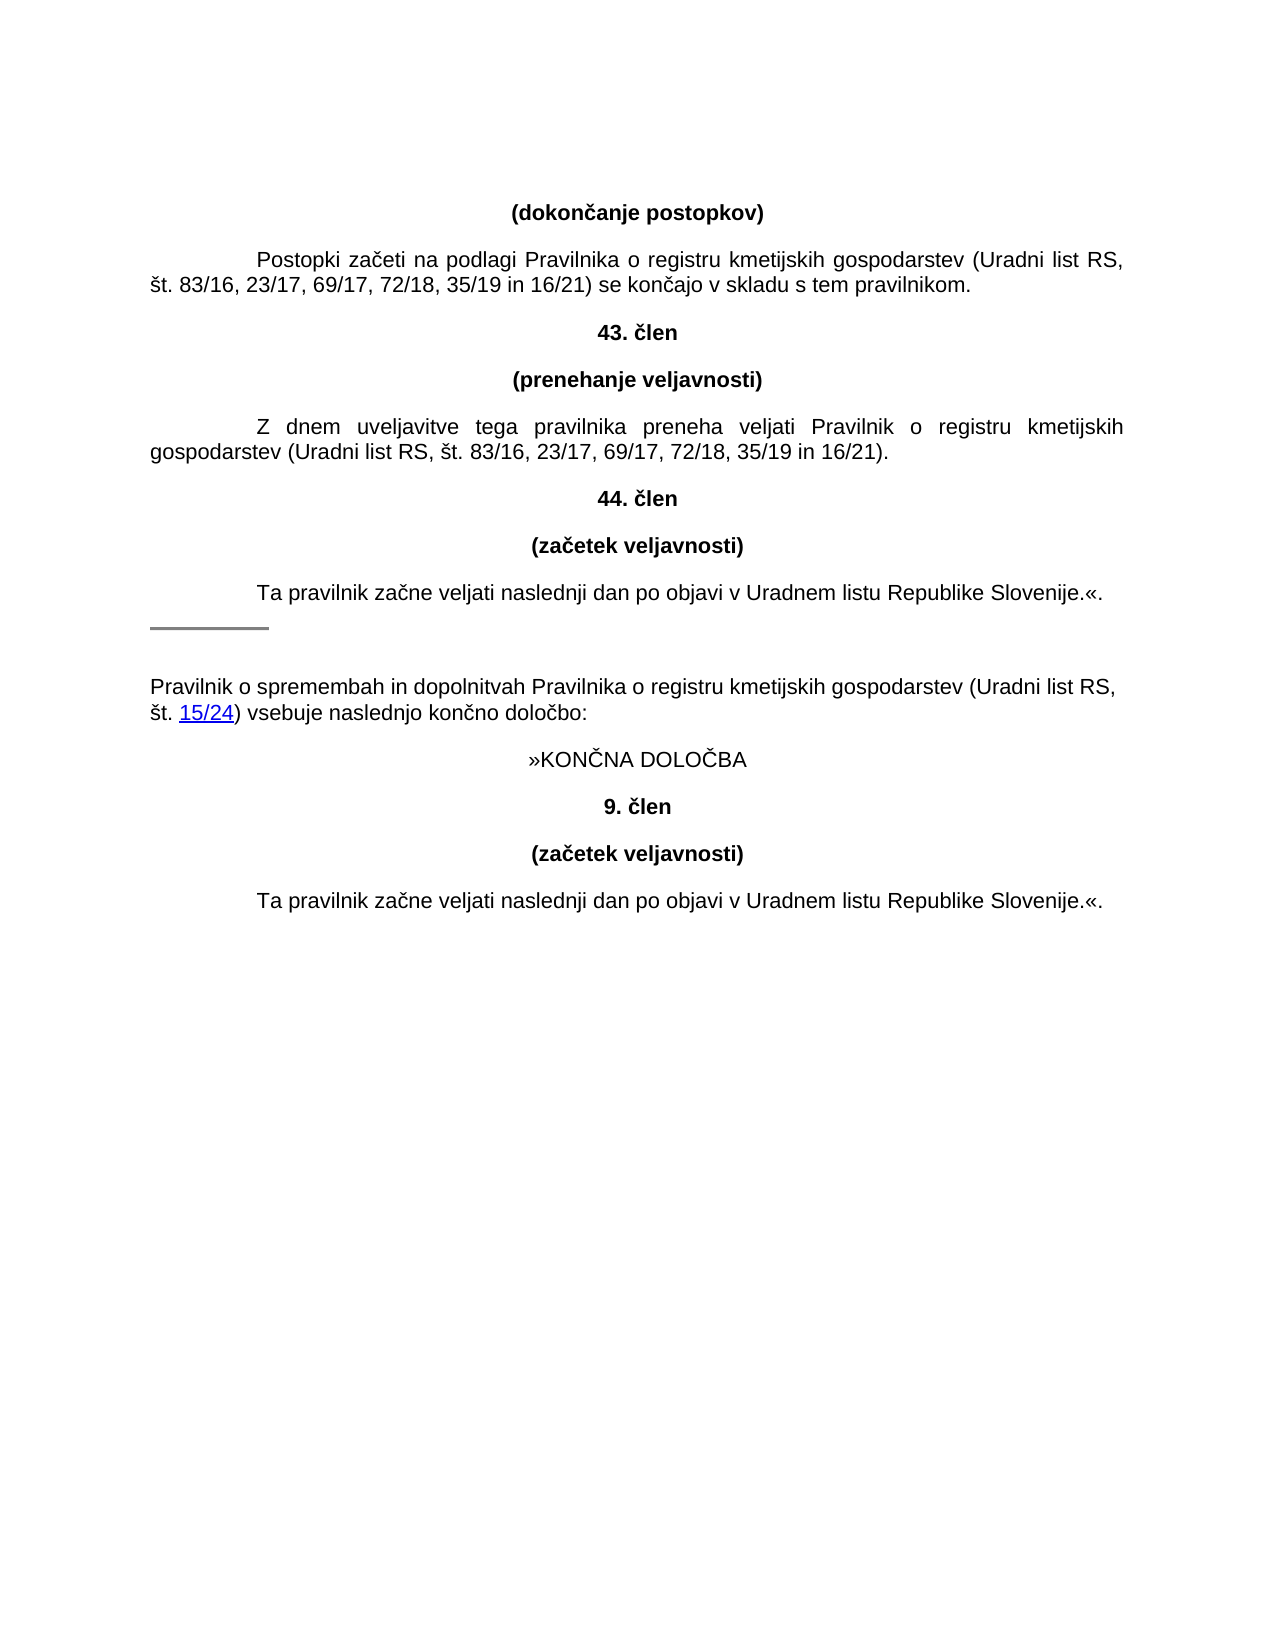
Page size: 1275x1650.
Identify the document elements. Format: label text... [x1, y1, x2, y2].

text 43. člen [150, 269, 1125, 316]
text Postopki začeti na podlagi Pravilnika o registru kmetijskih gospodarstev (Uradni list RS, št. 83/16, 23/17, 69/17, 72/18, 35/19 in 16/21) se končajo v skladu s tem pravilnikom. [150, 222, 1125, 269]
text (dokončanje postopkov) [150, 150, 1125, 222]
text Ta pravilnik začne veljati naslednji dan po objavi v Uradnem listu Republike Slovenije.«. [150, 863, 1125, 913]
text 44. člen [150, 436, 1125, 483]
text (začetek veljavnosti) [150, 483, 1125, 555]
text (začetek veljavnosti) [150, 791, 1125, 863]
text 9. člen [150, 743, 1125, 791]
text Ta pravilnik začne veljati naslednji dan po objavi v Uradnem listu Republike Slovenije.«. [150, 555, 1125, 605]
text »KONČNA DOLOČBA [150, 696, 1125, 743]
text (prenehanje veljavnosti) [150, 316, 1125, 388]
text Pravilnik o spremembah in dopolnitvah Pravilnika o registru kmetijskih gospodarstev (Uradni list RS, št. 15/24) vsebuje naslednjo končno določbo: [150, 674, 1125, 696]
text Z dnem uveljavitve tega pravilnika preneha veljati Pravilnik o registru kmetijskih gospodarstev (Uradni list RS, št. 83/16, 23/17, 69/17, 72/18, 35/19 in 16/21). [150, 388, 1125, 436]
